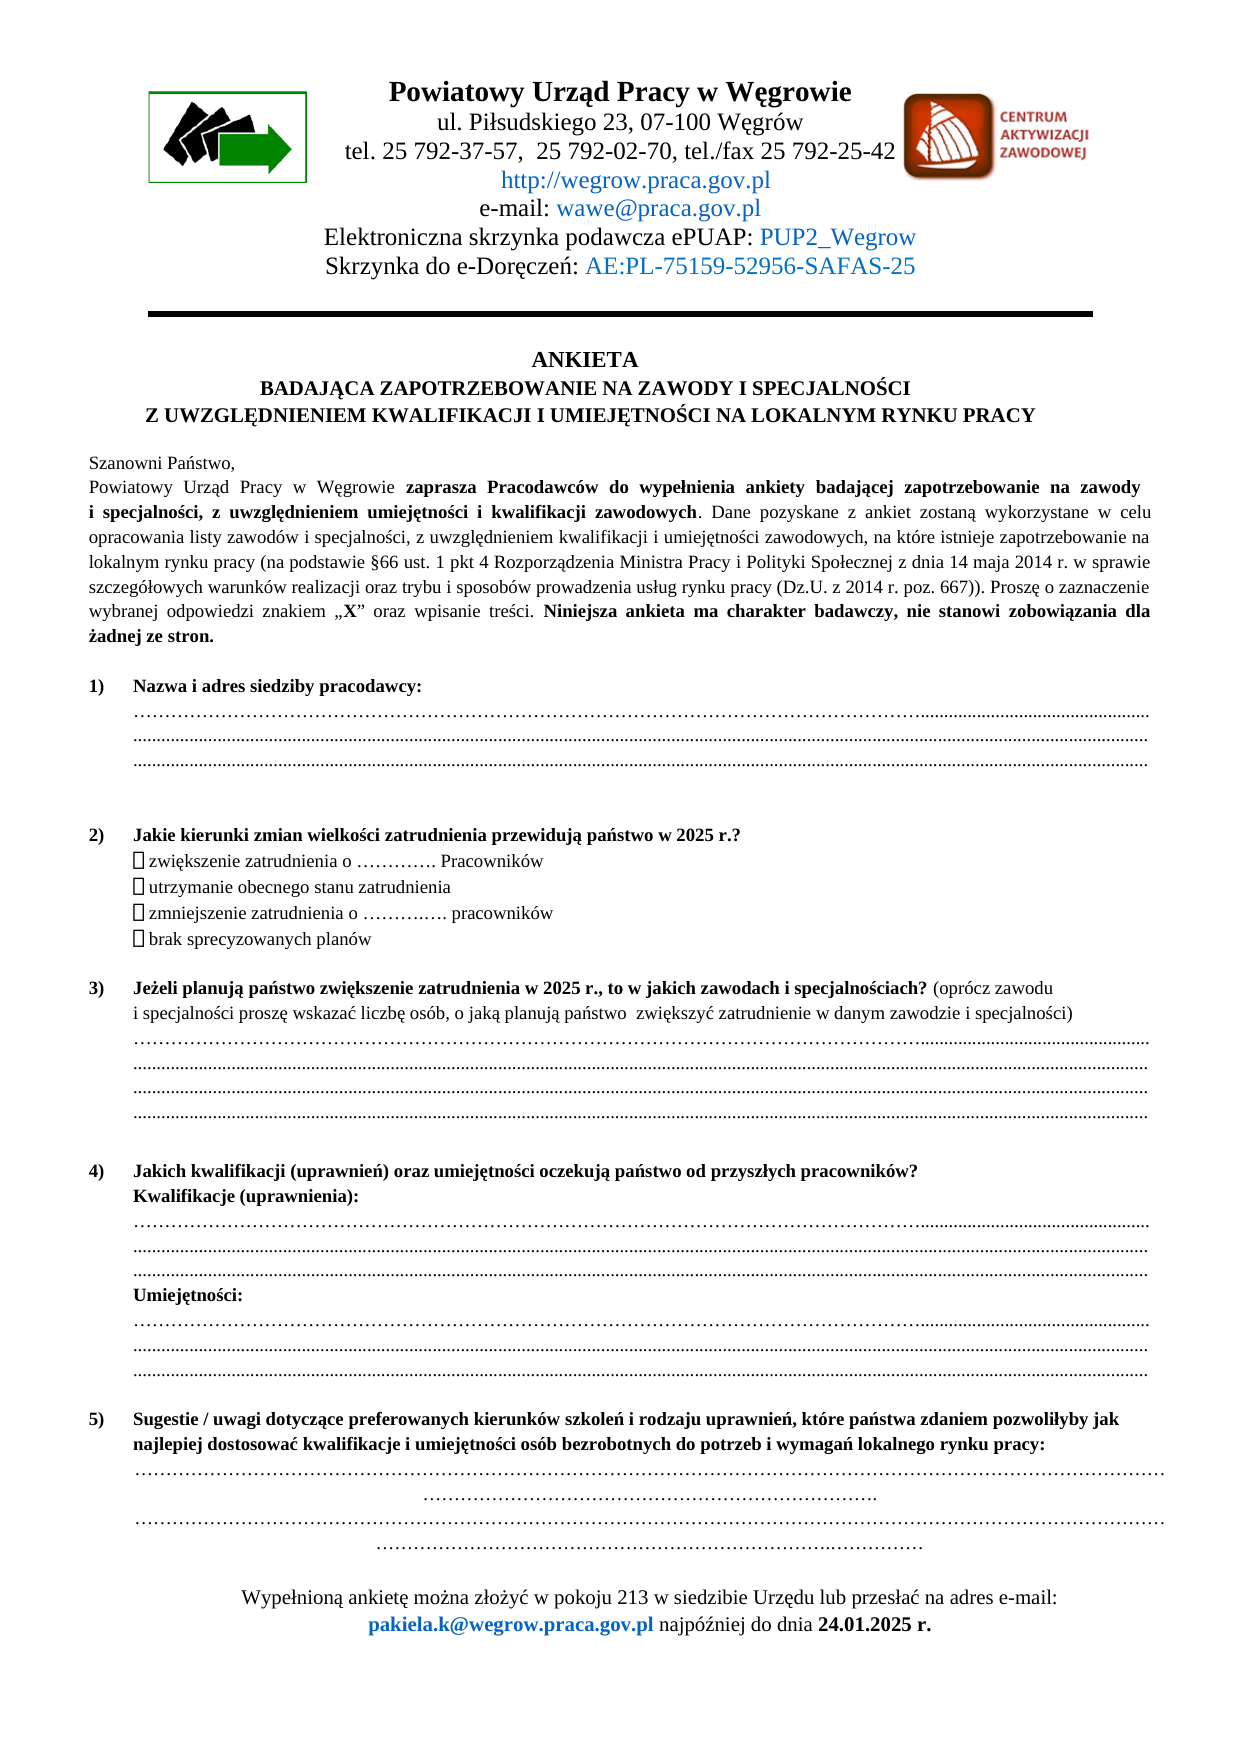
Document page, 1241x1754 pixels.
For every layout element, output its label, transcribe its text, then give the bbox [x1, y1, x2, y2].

list ………………………………………………………………………………………………………………................................................................................................................................................................................................................................................................................................................................................................................................................................................................................................... [133, 1309, 1152, 1380]
text ………………………………………………………………………………………………………………………………………………………………………………………………………………….………………………………………………………………………………………………………………………………………………………………………………………………………………….…………… Wypełnioną ankietę można złożyć w pokoju 213 w siedzibie Urzędu lub przesłać na adres e-mail: pakiela.k@wegrow.praca.gov.pl najpóźniej do dnia 24.01.2025 r. [133, 1458, 1166, 1636]
picture [147, 91, 307, 182]
list ………………………………………………………………………………………………………………...................................................................................................................................................................................................................................................................................................................................................................................................................................................................................................Umiejętności: [133, 1210, 1152, 1306]
picture [901, 92, 1089, 180]
list Kwalifikacje (uprawnienia): [133, 1185, 1093, 1206]
list ………………………………………………………………………………………………………………............................................................................................................................................................................................................................................................................................................................................................................................................................................................................................................................................................................................................................................................................................................................ [133, 1027, 1152, 1156]
text Szanowni Państwo, [88, 452, 1152, 473]
list Jakie kierunki zmian wielkości zatrudnienia przewidują państwo w 2025 r.? ⎕ zwiększenie zatrudnienia o …………. Pracowników [88, 823, 1093, 871]
list Jeżeli planują państwo zwiększenie zatrudnienia w 2025 r., to w jakich zawodach i specjalnościach? (oprócz zawodu i specjalności proszę wskazać liczbę osób, o jaką planują państwo zwiększyć zatrudnienie w danym zawodzie i specjalności) [88, 977, 1152, 1024]
list ⎕ brak sprecyzowanych planów [133, 926, 1093, 949]
list ⎕ utrzymanie obecnego stanu zatrudnienia [133, 874, 1093, 897]
text ANKIETA BADAJĄCA ZAPOTRZEBOWANIE NA ZAWODY I SPECJALNOŚCI Z UWZGLĘDNIENIEM KWALIFIKACJI I UMIEJĘTNOŚCI NA LOKALNYM RYNKU PRACY [88, 346, 1093, 427]
text Powiatowy Urząd Pracy w Węgrowie zaprasza Pracodawców do wypełnienia ankiety badającej zapotrzebowanie na zawody i specjalności, z uwzględnieniem umiejętności i kwalifikacji zawodowych. Dane pozyskane z ankiet zostaną wykorzystane w celu opracowania listy zawodów i specjalności, z uwzględnieniem kwalifikacji i umiejętności zawodowych, na które istnieje zapotrzebowanie na lokalnym rynku pracy (na podstawie §66 ust. 1 pkt 4 Rozporządzenia Ministra Pracy i Polityki Społecznej z dnia 14 maja 2014 r. w sprawie szczegółowych warunków realizacji oraz trybu i sposobów prowadzenia usług rynku pracy (Dz.U. z 2014 r. poz. 667)). Proszę o zaznaczenie wybranej odpowiedzi znakiem „X” oraz wpisanie treści. Niniejsza ankieta ma charakter badawczy, nie stanowi zobowiązania dla żadnej ze stron. [88, 476, 1152, 647]
list Sugestie / uwagi dotyczące preferowanych kierunków szkoleń i rodzaju uprawnień, które państwa zdaniem pozwoliłyby jak najlepiej dostosować kwalifikacje i umiejętności osób bezrobotnych do potrzeb i wymagań lokalnego rynku pracy: [88, 1408, 1152, 1454]
list Nazwa i adres siedziby pracodawcy: ………………………………………………………………………………………………………………................................................................................................................................................................................................................................................................................................................................................................................................................................................................................................... [88, 675, 1152, 771]
list Jakich kwalifikacji (uprawnień) oraz umiejętności oczekują państwo od przyszłych pracowników? [88, 1160, 1093, 1182]
list ⎕ zmniejszenie zatrudnienia o ……….…. pracowników [133, 900, 1093, 923]
